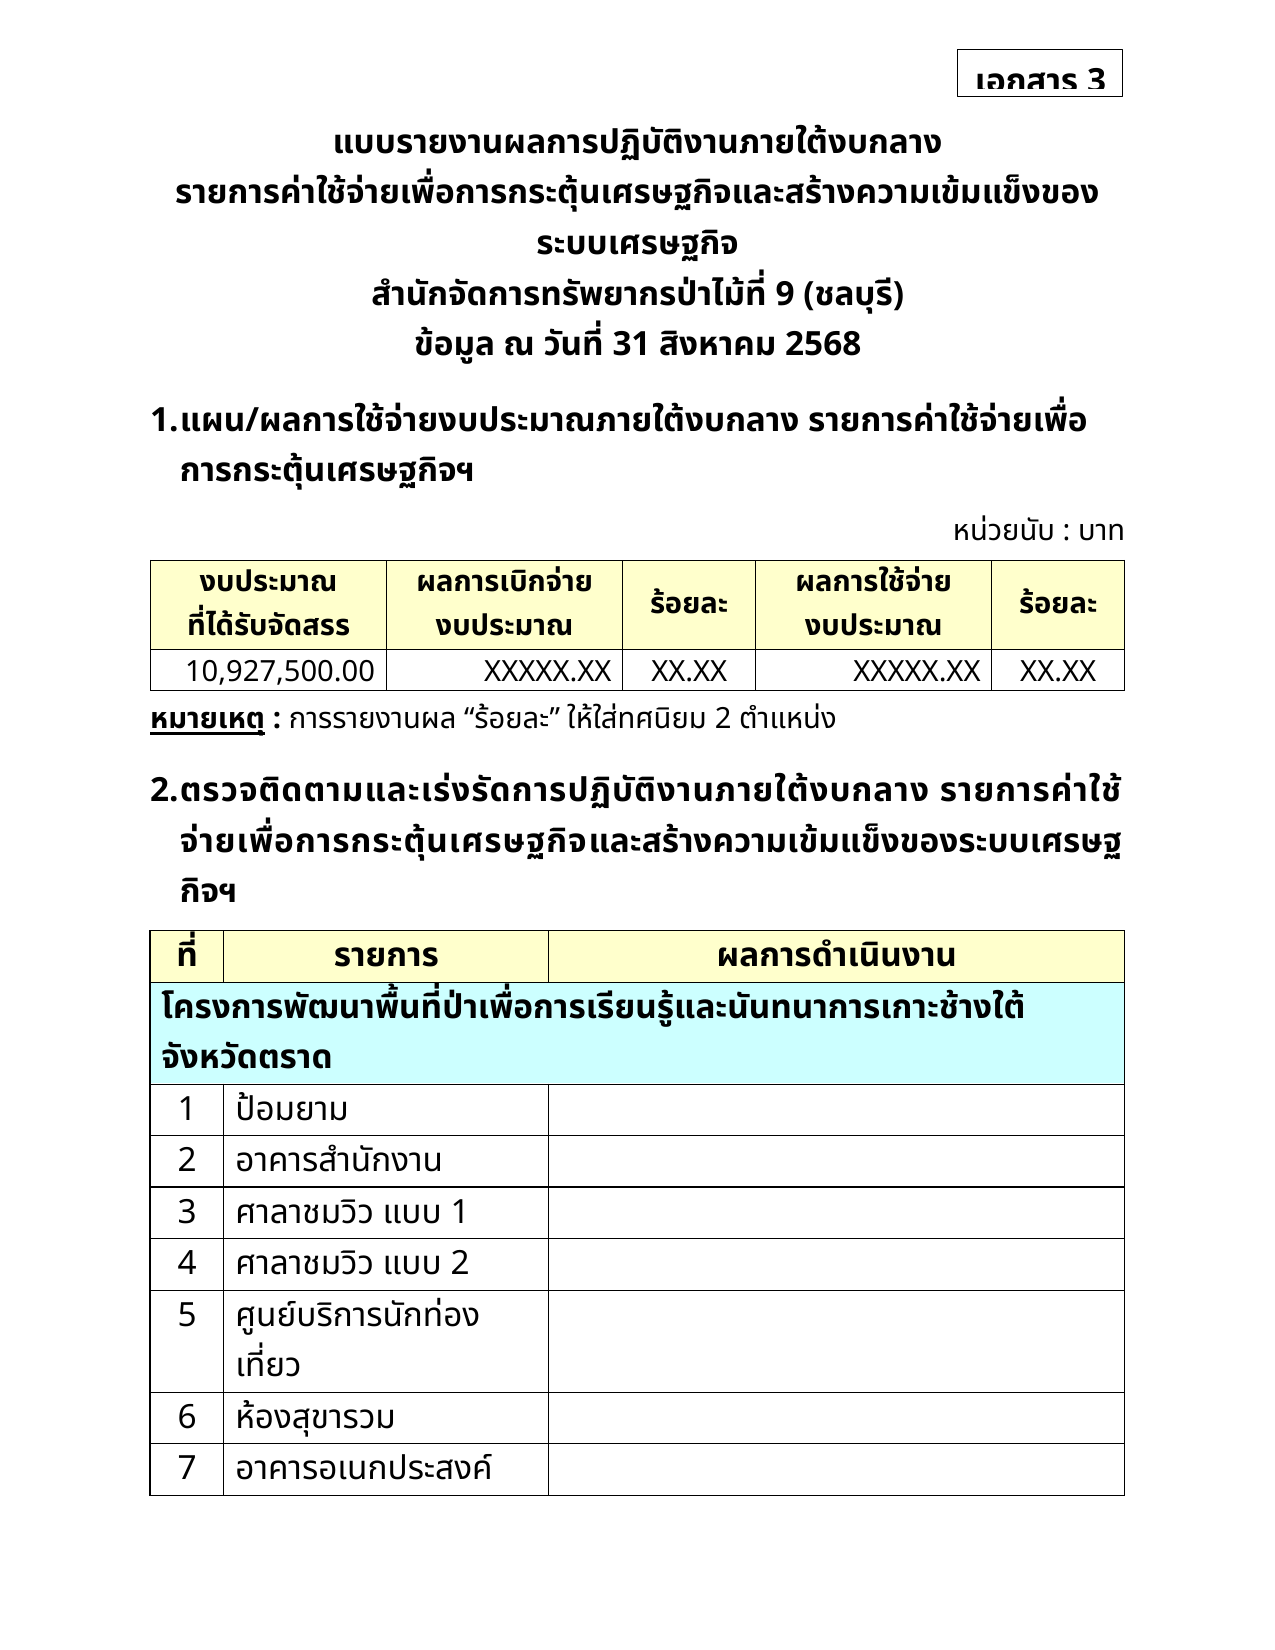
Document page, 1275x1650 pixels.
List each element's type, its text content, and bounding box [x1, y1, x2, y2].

table_cell ศาลาชมวิว แบบ 1 [224, 1188, 548, 1238]
table_cell 10,927,500.00 [151, 650, 386, 689]
list หมายเหตุ : การรายงานผล “ร้อยละ” ให้ใส่ทศนิยม 2 ตำแหน่ง [150, 697, 1125, 741]
list ตรวจติดตามและเร่งรัดการปฏิบัติงานภายใต้งบกลาง รายการค่าใช้จ่ายเพื่อการกระตุ้นเศรษฐกิจและสร้างความเข้มแข็งของระบบเศรษฐกิจฯ [150, 766, 1125, 918]
table_cell XX.XX [623, 650, 755, 689]
text แบบรายงานผลการปฏิบัติงานภายใต้งบกลาง [150, 118, 1125, 168]
table_cell [549, 1393, 1124, 1443]
table_header งบประมาณ ที่ได้รับจัดสรร [151, 561, 386, 649]
table_cell ศูนย์บริการนักท่องเที่ยว [224, 1291, 548, 1392]
table_cell 4 [151, 1239, 223, 1290]
table_cell ห้องสุขารวม [224, 1393, 548, 1443]
table_header รายการ [224, 931, 548, 982]
table_cell XXXXX.XX [387, 650, 622, 689]
table_header ที่ [151, 931, 223, 982]
text ข้อมูล ณ วันที่ 31 สิงหาคม 2568 [150, 320, 1125, 371]
text รายการค่าใช้จ่ายเพื่อการกระตุ้นเศรษฐกิจและสร้างความเข้มแข็งของระบบเศรษฐกิจ [150, 168, 1125, 269]
table_cell 7 [151, 1444, 223, 1494]
text สำนักจัดการทรัพยากรป่าไม้ที่ 9 (ชลบุรี) [150, 269, 1125, 320]
table_cell 5 [151, 1291, 223, 1392]
table_header ร้อยละ [992, 561, 1124, 649]
table_cell 1 [151, 1085, 223, 1135]
list หน่วยนับ : บาท [225, 509, 1125, 553]
table_cell ป้อมยาม [224, 1085, 548, 1135]
table_cell XXXXX.XX [756, 650, 991, 689]
table_cell 6 [151, 1393, 223, 1443]
table_cell [549, 1136, 1124, 1186]
table_header ผลการเบิกจ่าย งบประมาณ [387, 561, 622, 649]
table_header ผลการใช้จ่าย งบประมาณ [756, 561, 991, 649]
table_cell [549, 1085, 1124, 1135]
table_cell [549, 1291, 1124, 1392]
table_cell โครงการพัฒนาพื้นที่ป่าเพื่อการเรียนรู้และนันทนาการเกาะช้างใต้ จังหวัดตราด [151, 983, 1124, 1083]
table_cell อาคารสำนักงาน [224, 1136, 548, 1186]
table_header ร้อยละ [623, 561, 755, 649]
list แผน/ผลการใช้จ่ายงบประมาณภายใต้งบกลาง รายการค่าใช้จ่ายเพื่อการกระตุ้นเศรษฐกิจฯ [150, 396, 1125, 497]
table_cell [549, 1188, 1124, 1238]
table_cell [549, 1444, 1124, 1494]
table_cell อาคารอเนกประสงค์ [224, 1444, 548, 1494]
table_cell 3 [151, 1188, 223, 1238]
table_cell 2 [151, 1136, 223, 1186]
table_cell ศาลาชมวิว แบบ 2 [224, 1239, 548, 1290]
table_header ผลการดำเนินงาน [549, 931, 1124, 982]
table_cell XX.XX [992, 650, 1124, 689]
table_cell [549, 1239, 1124, 1290]
